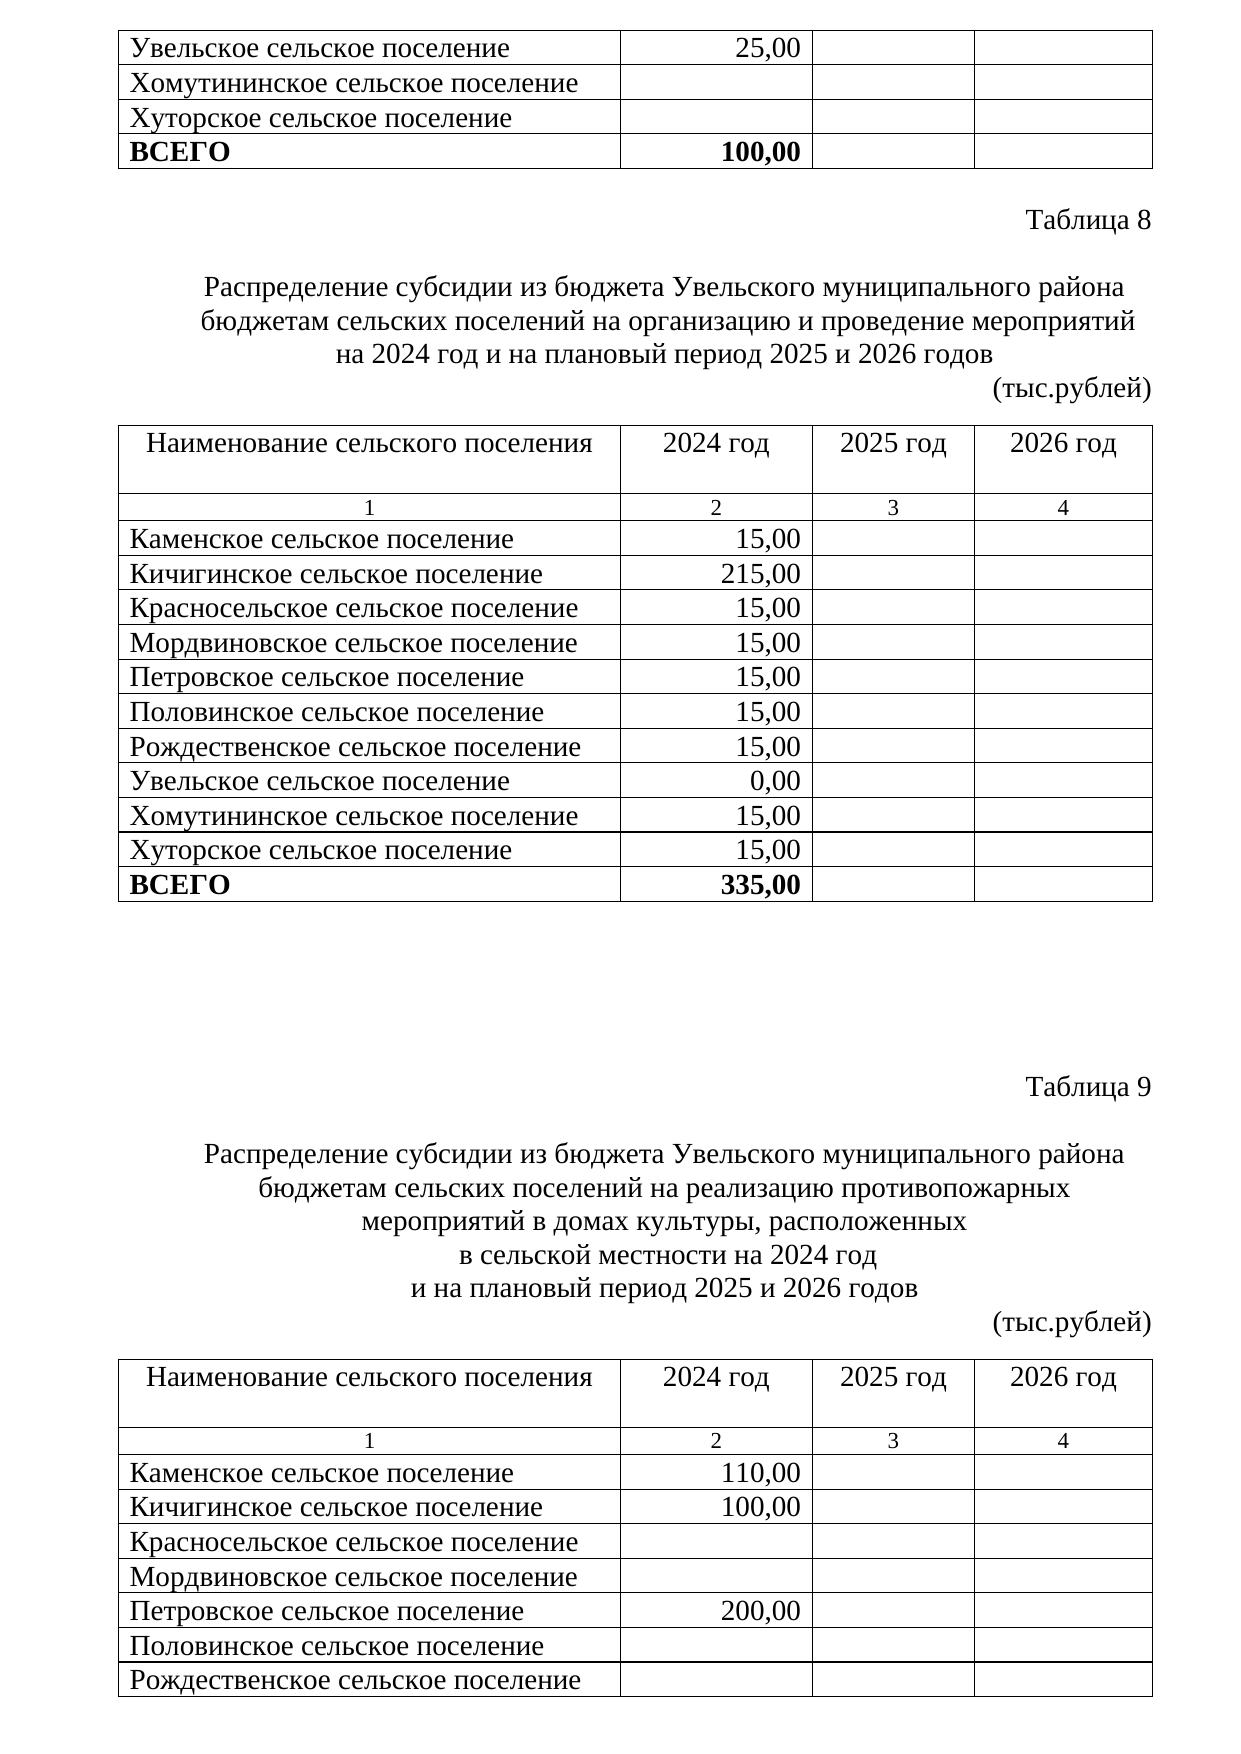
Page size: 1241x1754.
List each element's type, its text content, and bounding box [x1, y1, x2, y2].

text бюджетам сельских поселений на реализацию противопожарных мероприятий в домах культуры, расположенных [177, 1170, 1152, 1237]
table_cell [975, 1593, 1152, 1627]
table_cell [975, 1663, 1152, 1696]
table_cell Хуторское сельское поселение [119, 100, 620, 133]
table_cell Кичигинское сельское поселение [119, 1490, 620, 1523]
table_cell Хомутининское сельское поселение [119, 65, 620, 99]
table_cell [813, 1593, 974, 1627]
table_cell [975, 694, 1152, 728]
table_cell [975, 31, 1152, 64]
table_cell [813, 694, 974, 728]
table_cell Петровское сельское поселение [119, 660, 620, 693]
text Распределение субсидии из бюджета Увельского муниципального района [177, 269, 1152, 303]
table_cell [975, 521, 1152, 555]
table_cell 25,00 [621, 31, 812, 64]
table_cell 15,00 [621, 798, 812, 831]
table_cell [975, 556, 1152, 589]
text (тыс.рублей) [177, 1304, 1152, 1338]
table_cell 15,00 [621, 833, 812, 866]
table_cell [975, 763, 1152, 797]
table_cell [813, 100, 974, 133]
table_cell [975, 1628, 1152, 1661]
table_cell 335,00 [621, 867, 812, 901]
table_cell Петровское сельское поселение [119, 1593, 620, 1627]
table_cell [621, 1628, 812, 1661]
table_cell [813, 660, 974, 693]
table_header 2024 год [621, 426, 812, 493]
table_cell [975, 1490, 1152, 1523]
table_cell [813, 867, 974, 901]
table_cell 15,00 [621, 694, 812, 728]
table_cell Увельское сельское поселение [119, 31, 620, 64]
table_cell [621, 1559, 812, 1592]
table_cell [975, 833, 1152, 866]
table_cell Каменское сельское поселение [119, 521, 620, 555]
table_cell Увельское сельское поселение [119, 763, 620, 797]
table_cell [975, 625, 1152, 658]
table_cell Рождественское сельское поселение [119, 1663, 620, 1696]
table_cell [813, 625, 974, 658]
table_cell 4 [975, 1428, 1152, 1454]
table_cell [975, 867, 1152, 901]
table_cell [813, 556, 974, 589]
table_cell [975, 100, 1152, 133]
table_header 2025 год [813, 1360, 974, 1427]
table_cell [975, 65, 1152, 99]
table_cell Красносельское сельское поселение [119, 590, 620, 624]
table_cell [813, 1490, 974, 1523]
table_cell [813, 590, 974, 624]
table_header 2026 год [975, 426, 1152, 493]
table_cell [621, 100, 812, 133]
table_cell [813, 1455, 974, 1488]
table_cell [975, 1524, 1152, 1558]
text Распределение субсидии из бюджета Увельского муниципального района [177, 1136, 1152, 1170]
table_cell [813, 798, 974, 831]
table_cell [975, 590, 1152, 624]
table_cell 1 [119, 494, 620, 520]
table_cell Красносельское сельское поселение [119, 1524, 620, 1558]
table_cell Хуторское сельское поселение [119, 833, 620, 866]
table_cell 2 [621, 1428, 812, 1454]
table_cell [813, 763, 974, 797]
table_header Наименование сельского поселения [119, 426, 620, 493]
table_cell 2 [621, 494, 812, 520]
table_cell Хомутининское сельское поселение [119, 798, 620, 831]
table_cell [975, 1559, 1152, 1592]
text Таблица 8 [177, 202, 1152, 236]
table_cell 1 [119, 1428, 620, 1454]
table_cell [813, 1628, 974, 1661]
table_header 2025 год [813, 426, 974, 493]
table_cell [813, 134, 974, 168]
table_cell [975, 1455, 1152, 1488]
table_cell 0,00 [621, 763, 812, 797]
text Таблица 9 [177, 1069, 1152, 1103]
table_cell 15,00 [621, 625, 812, 658]
table_cell [813, 521, 974, 555]
table_cell 100,00 [621, 134, 812, 168]
table_cell Каменское сельское поселение [119, 1455, 620, 1488]
table_cell [813, 833, 974, 866]
table_cell [621, 1663, 812, 1696]
table_cell [975, 798, 1152, 831]
table_cell [813, 1524, 974, 1558]
table_cell Половинское сельское поселение [119, 694, 620, 728]
table_cell [813, 1663, 974, 1696]
text (тыс.рублей) [177, 370, 1152, 404]
table_cell Кичигинское сельское поселение [119, 556, 620, 589]
table_cell 4 [975, 494, 1152, 520]
table_cell 3 [813, 494, 974, 520]
table_cell [975, 729, 1152, 762]
table_cell Мордвиновское сельское поселение [119, 1559, 620, 1592]
table_cell ВСЕГО [119, 134, 620, 168]
table_cell Половинское сельское поселение [119, 1628, 620, 1661]
table_cell Мордвиновское сельское поселение [119, 625, 620, 658]
table_cell [975, 134, 1152, 168]
table_cell 100,00 [621, 1490, 812, 1523]
table_cell [813, 1559, 974, 1592]
table_cell Рождественское сельское поселение [119, 729, 620, 762]
table_cell [621, 1524, 812, 1558]
table_cell ВСЕГО [119, 867, 620, 901]
table_cell [621, 65, 812, 99]
table_header 2024 год [621, 1360, 812, 1427]
text в сельской местности на 2024 год и на плановый период 2025 и 2026 годов [177, 1237, 1152, 1304]
text бюджетам сельских поселений на организацию и проведение мероприятий на 2024 год и на плановый период 2025 и 2026 годов [177, 303, 1152, 370]
table_cell [813, 31, 974, 64]
table_cell 110,00 [621, 1455, 812, 1488]
table_cell [975, 660, 1152, 693]
table_header 2026 год [975, 1360, 1152, 1427]
table_cell 15,00 [621, 729, 812, 762]
table_cell [813, 65, 974, 99]
table_cell 215,00 [621, 556, 812, 589]
table_cell 3 [813, 1428, 974, 1454]
table_cell 15,00 [621, 521, 812, 555]
table_cell [813, 729, 974, 762]
table_cell 200,00 [621, 1593, 812, 1627]
table_cell 15,00 [621, 590, 812, 624]
table_header Наименование сельского поселения [119, 1360, 620, 1427]
table_cell 15,00 [621, 660, 812, 693]
